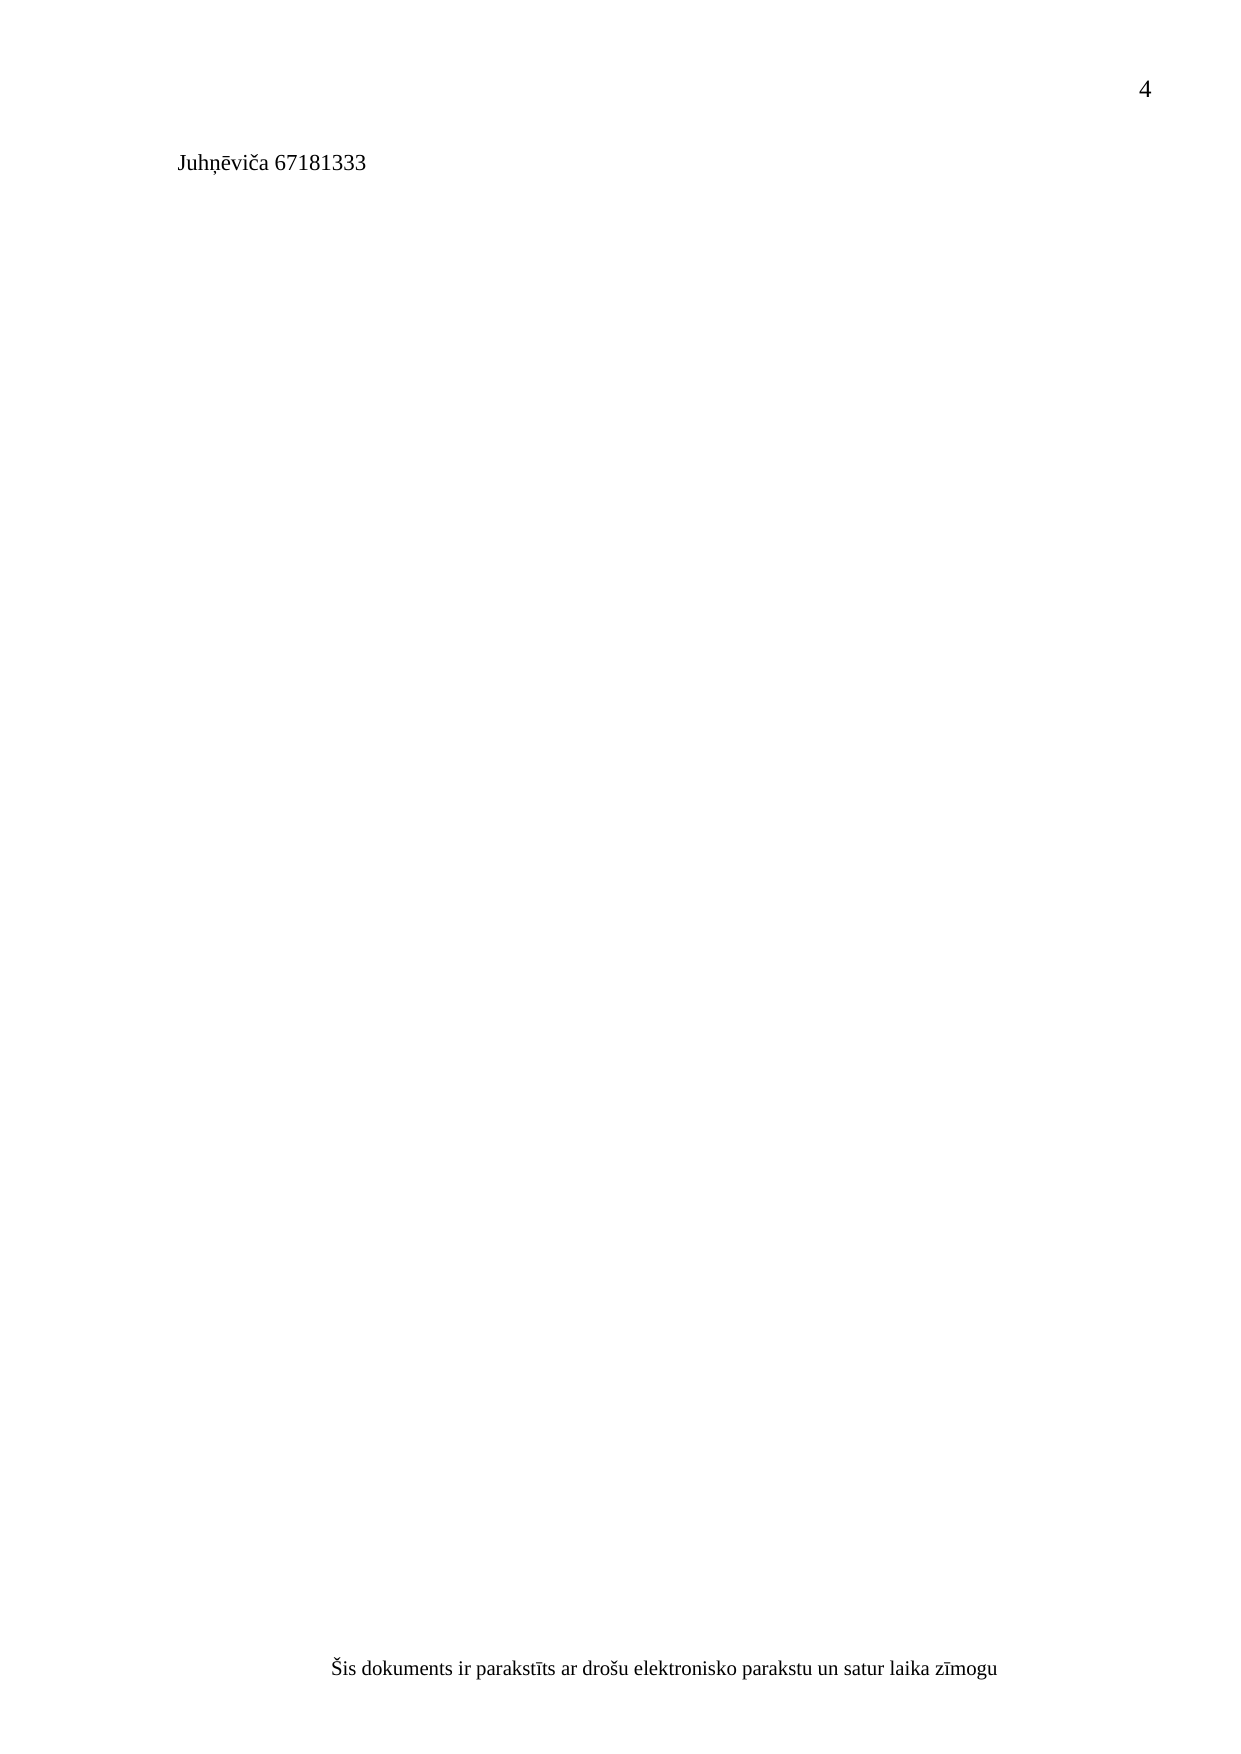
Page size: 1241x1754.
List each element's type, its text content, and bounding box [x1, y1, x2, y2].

text Juhņēviča 67181333 [177, 149, 1152, 176]
